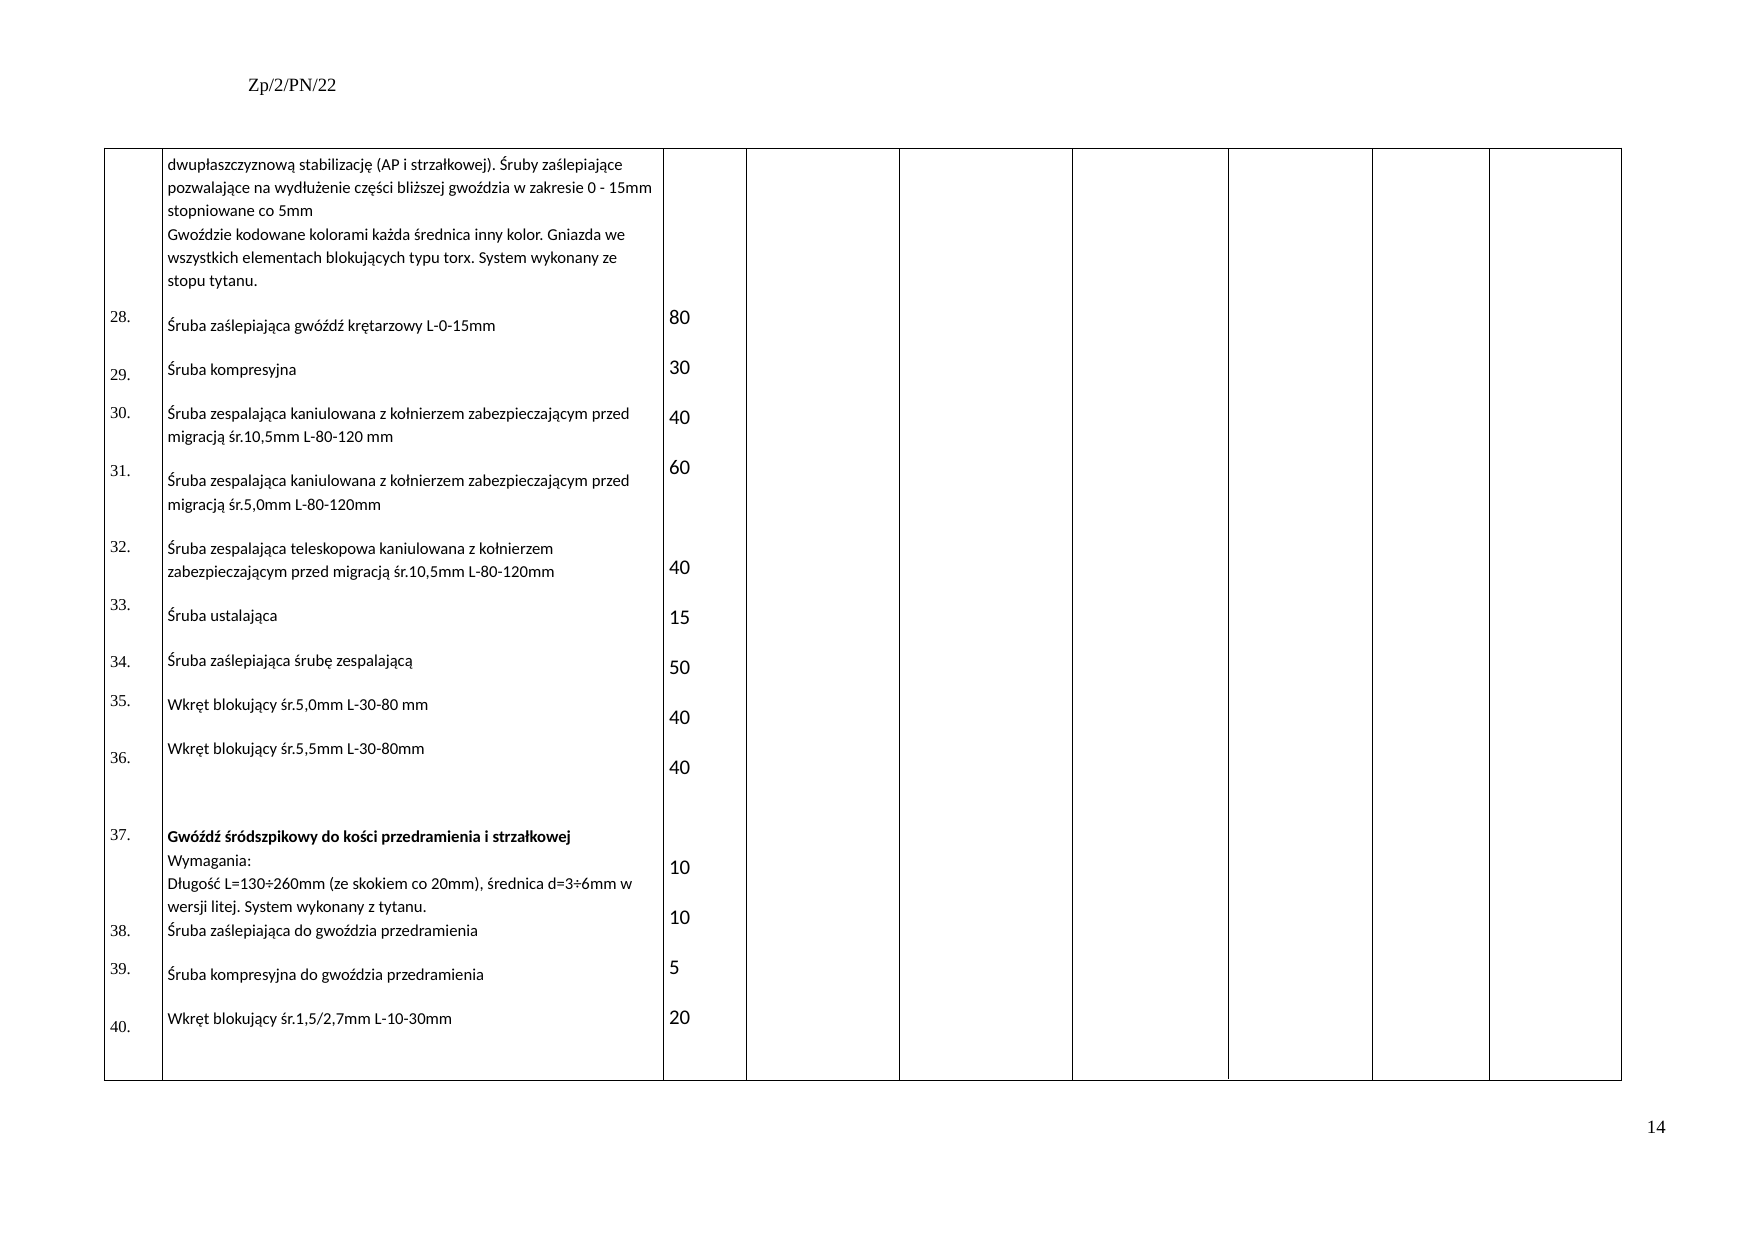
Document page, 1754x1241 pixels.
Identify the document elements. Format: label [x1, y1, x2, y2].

table_cell [1373, 149, 1489, 1080]
table_cell [105, 149, 162, 1080]
table_cell [1490, 149, 1621, 1080]
table_cell [1229, 149, 1372, 1080]
table_cell [163, 149, 663, 1080]
table_cell [1073, 149, 1228, 1080]
table_cell [747, 149, 899, 1080]
table_cell [664, 149, 746, 1080]
table_cell [900, 149, 1072, 1080]
